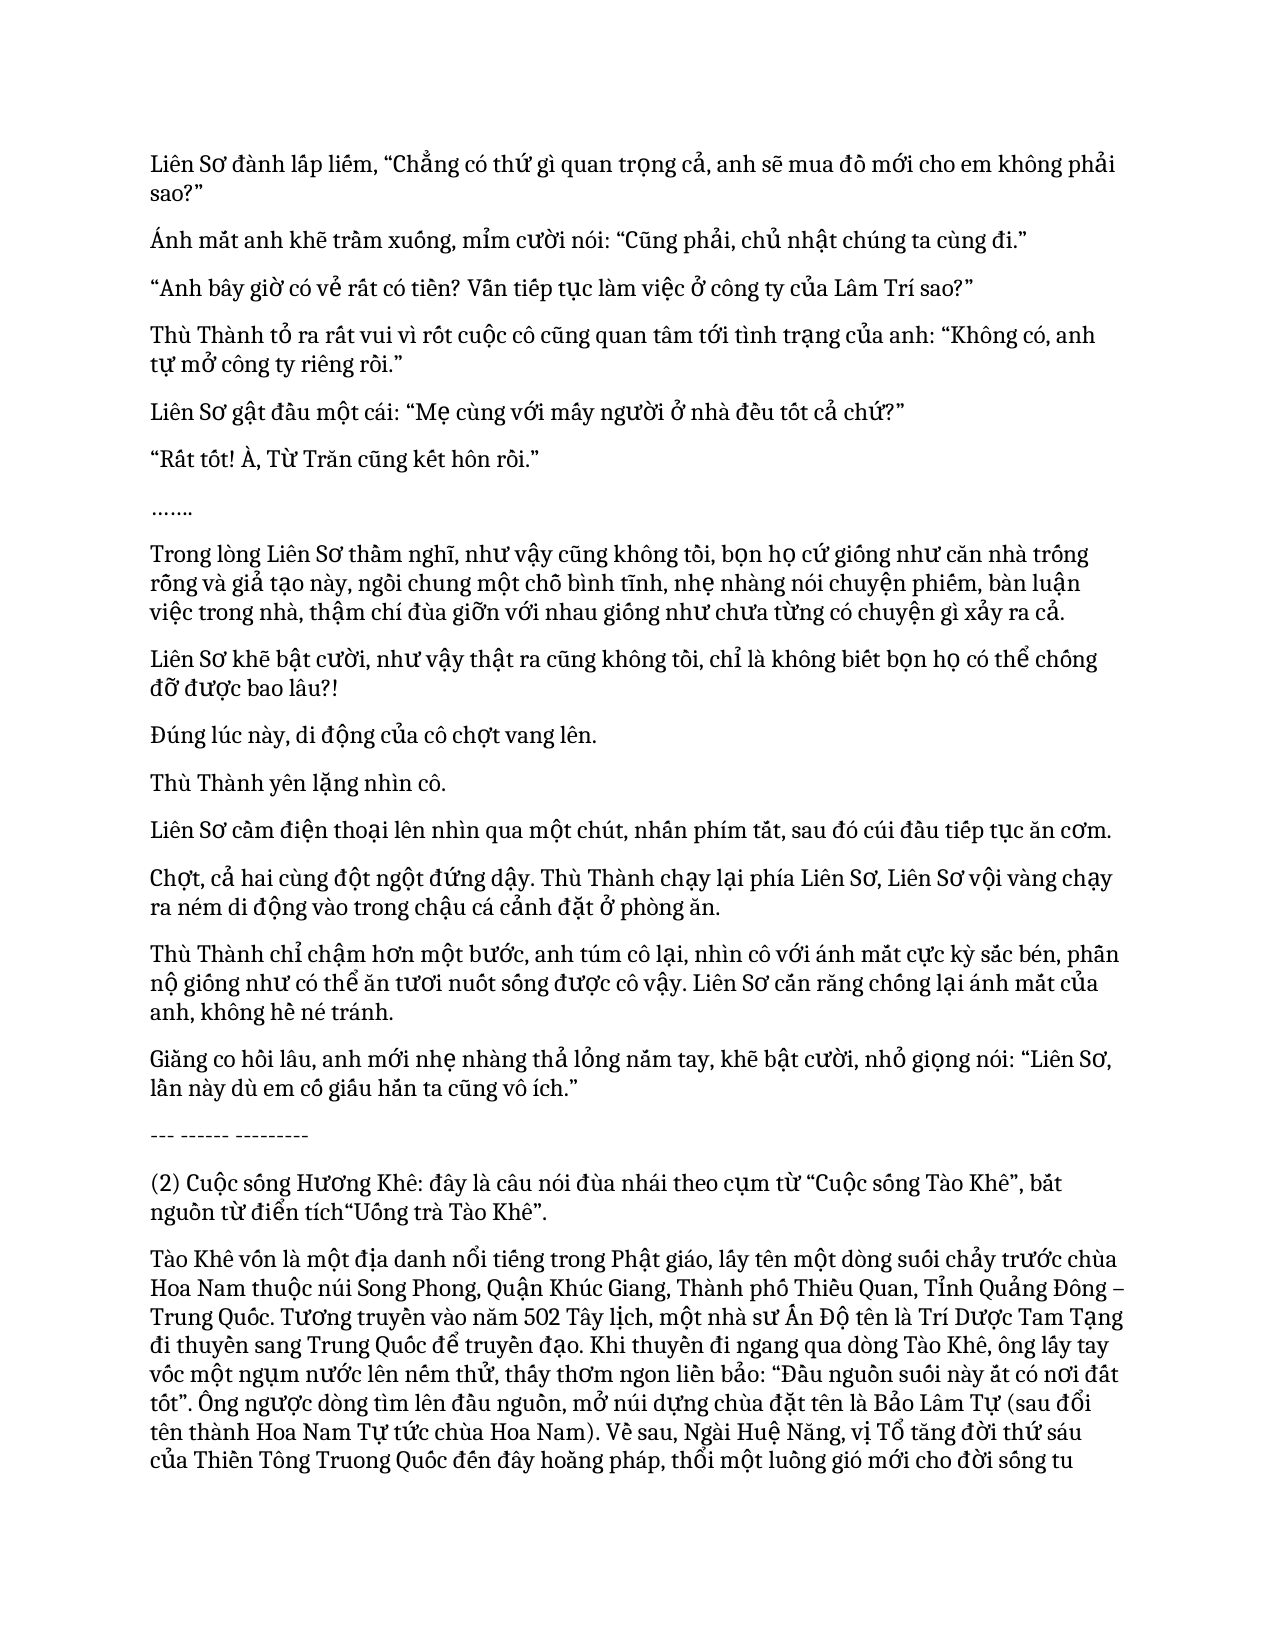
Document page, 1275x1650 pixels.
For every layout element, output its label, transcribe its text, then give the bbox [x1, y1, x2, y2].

text Liên Sơ gật đầu một cái: “Mẹ cùng với mấy người ở nhà đều tốt cả chứ?” [150, 397, 1125, 426]
text “Anh bây giờ có vẻ rất có tiền? Vẫn tiếp tục làm việc ở công ty của Lâm Trí sao?” [150, 274, 1125, 302]
text Liên Sơ khẽ bật cười, như vậy thật ra cũng không tồi, chỉ là không biết bọn họ có thể chống đỡ được bao lâu?! [150, 645, 1125, 702]
text Trong lòng Liên Sơ thầm nghĩ, như vậy cũng không tồi, bọn họ cứ giống như căn nhà trống rỗng và giả tạo này, ngồi chung một chỗ bình tĩnh, nhẹ nhàng nói chuyện phiếm, bàn luận việc trong nhà, thậm chí đùa giỡn với nhau giống như chưa từng có chuyện gì xảy ra cả. [150, 540, 1125, 626]
text Giằng co hồi lâu, anh mới nhẹ nhàng thả lỏng nắm tay, khẽ bật cười, nhỏ giọng nói: “Liên Sơ, lần này dù em cố giấu hắn ta cũng vô ích.” [150, 1045, 1125, 1102]
text Thù Thành chỉ chậm hơn một bước, anh túm cô lại, nhìn cô với ánh mắt cực kỳ sắc bén, phẫn nộ giống như có thể ăn tươi nuốt sống được cô vậy. Liên Sơ cắn răng chống lại ánh mắt của anh, không hề né tránh. [150, 940, 1125, 1026]
text Liên Sơ đành lấp liếm, “Chẳng có thứ gì quan trọng cả, anh sẽ mua đồ mới cho em không phải sao?” [150, 150, 1125, 207]
text --- ------ --------- [150, 1121, 1125, 1150]
text Đúng lúc này, di động của cô chợt vang lên. [150, 721, 1125, 750]
text Thù Thành yên lặng nhìn cô. [150, 769, 1125, 797]
text “Rất tốt! À, Từ Trăn cũng kết hôn rồi.” [150, 445, 1125, 474]
text Ánh mắt anh khẽ trầm xuống, mỉm cười nói: “Cũng phải, chủ nhật chúng ta cùng đi.” [150, 226, 1125, 255]
text (2) Cuộc sống Hương Khê: đây là câu nói đùa nhái theo cụm từ “Cuộc sống Tào Khê”, bắt nguồn từ điển tích“Uống trà Tào Khê”. [150, 1169, 1125, 1226]
text Liên Sơ cầm điện thoại lên nhìn qua một chút, nhấn phím tắt, sau đó cúi đầu tiếp tục ăn cơm. [150, 816, 1125, 845]
text Thù Thành tỏ ra rất vui vì rốt cuộc cô cũng quan tâm tới tình trạng của anh: “Không có, anh tự mở công ty riêng rồi.” [150, 321, 1125, 379]
text Chợt, cả hai cùng đột ngột đứng dậy. Thù Thành chạy lại phía Liên Sơ, Liên Sơ vội vàng chạy ra ném di động vào trong chậu cá cảnh đặt ở phòng ăn. [150, 864, 1125, 921]
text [150, 1245, 1125, 1475]
text ……. [150, 492, 1125, 521]
